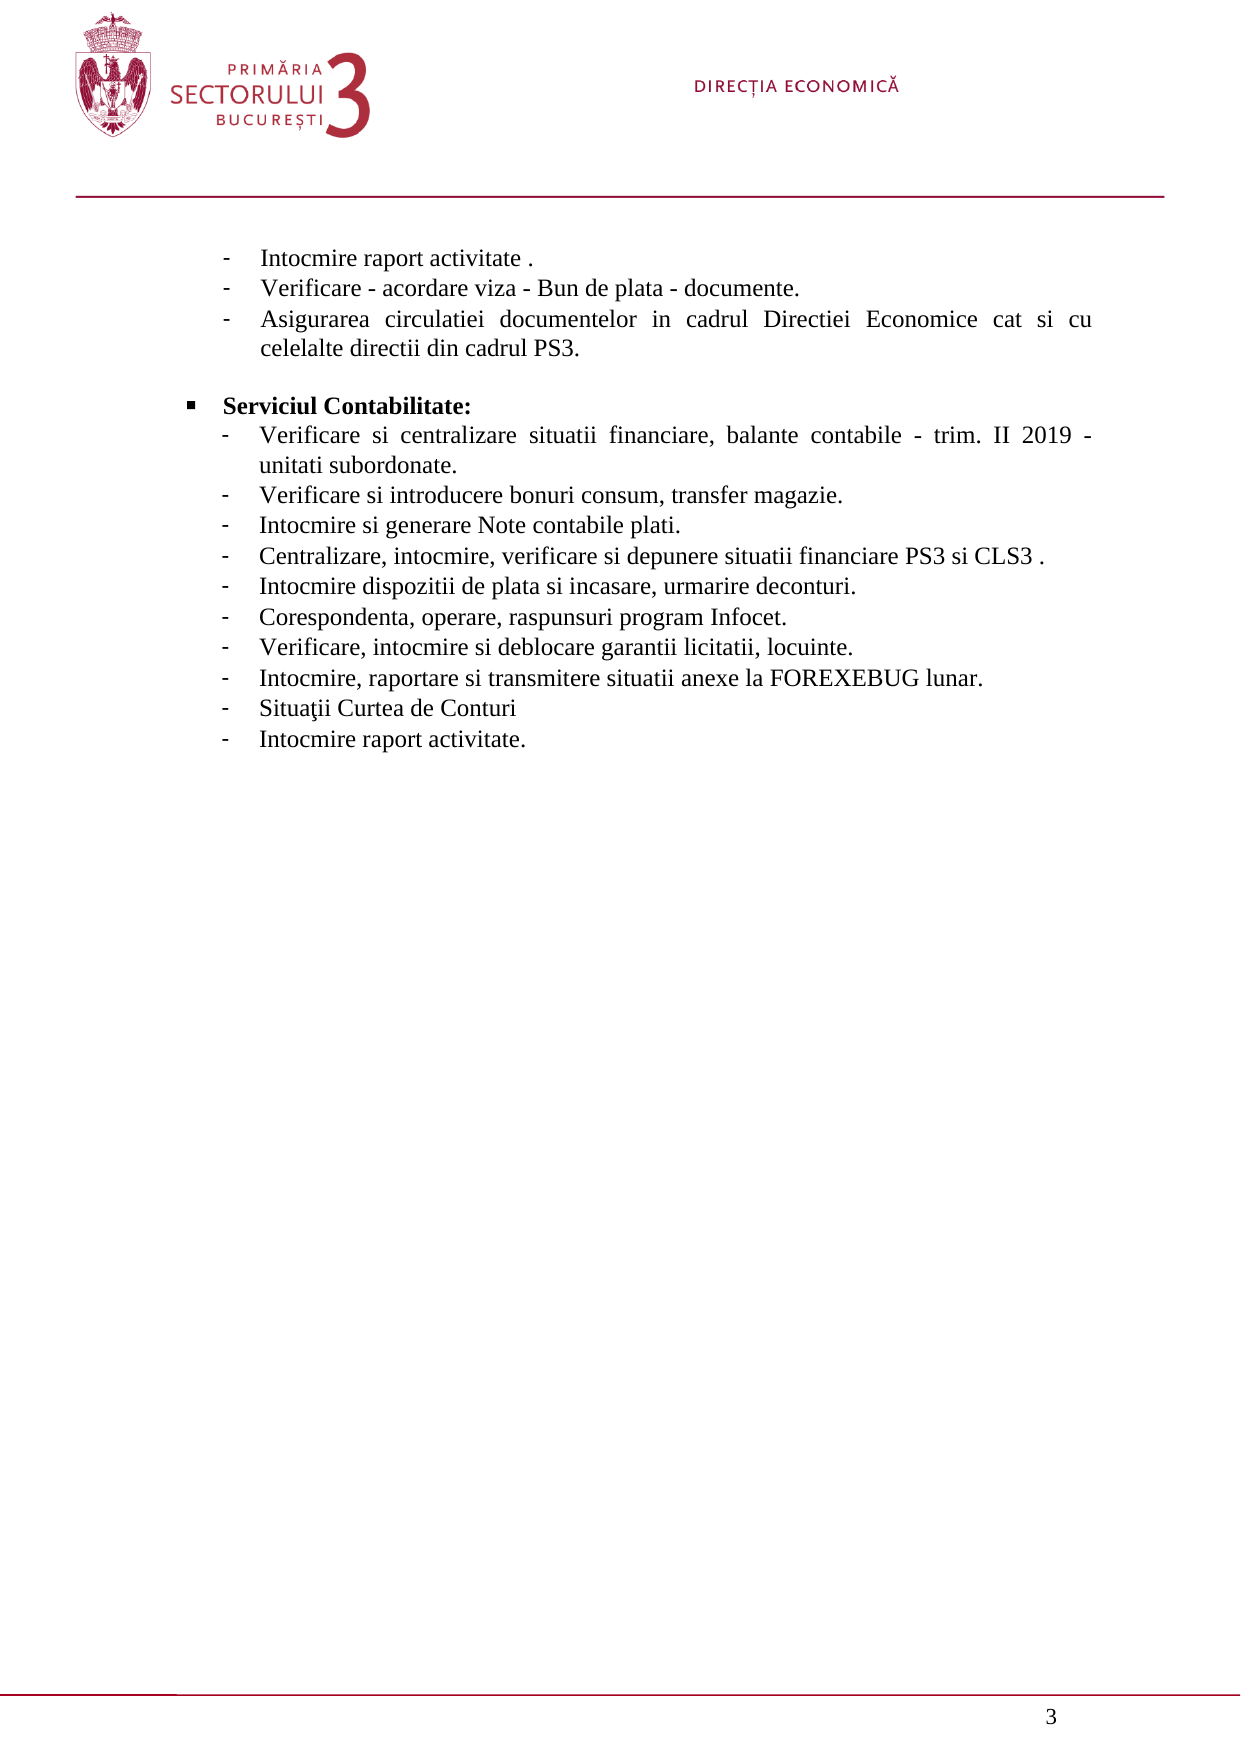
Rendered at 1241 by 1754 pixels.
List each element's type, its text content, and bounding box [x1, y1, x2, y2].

list Centralizare, intocmire, verificare si depunere situatii financiare PS3 si CLS3 . [221, 540, 1092, 570]
list Serviciul Contabilitate: [185, 391, 1092, 419]
list Intocmire si generare Note contabile plati. [221, 509, 1092, 540]
list Verificare si centralizare situatii financiare, balante contabile - trim. II 2019 - unitati subordonate. [221, 419, 1092, 479]
list Intocmire, raportare si transmitere situatii anexe la FOREXEBUG lunar. [221, 662, 1092, 692]
list Asigurarea circulatiei documentelor in cadrul Directiei Economice cat si cu celelalte directii din cadrul PS3. [223, 303, 1092, 362]
list Verificare si introducere bonuri consum, transfer magazie. [221, 479, 1092, 509]
list Corespondenta, operare, raspunsuri program Infocet. [221, 601, 1092, 631]
list Situaţii Curtea de Conturi [221, 692, 1092, 723]
list Intocmire raport activitate. [221, 723, 1092, 753]
list Intocmire raport activitate . [223, 242, 1092, 272]
list Intocmire dispozitii de plata si incasare, urmarire deconturi. [221, 570, 1092, 601]
picture [75, 11, 1165, 198]
list Verificare, intocmire si deblocare garantii licitatii, locuinte. [221, 631, 1092, 662]
list Verificare - acordare viza - Bun de plata - documente. [223, 272, 1092, 303]
